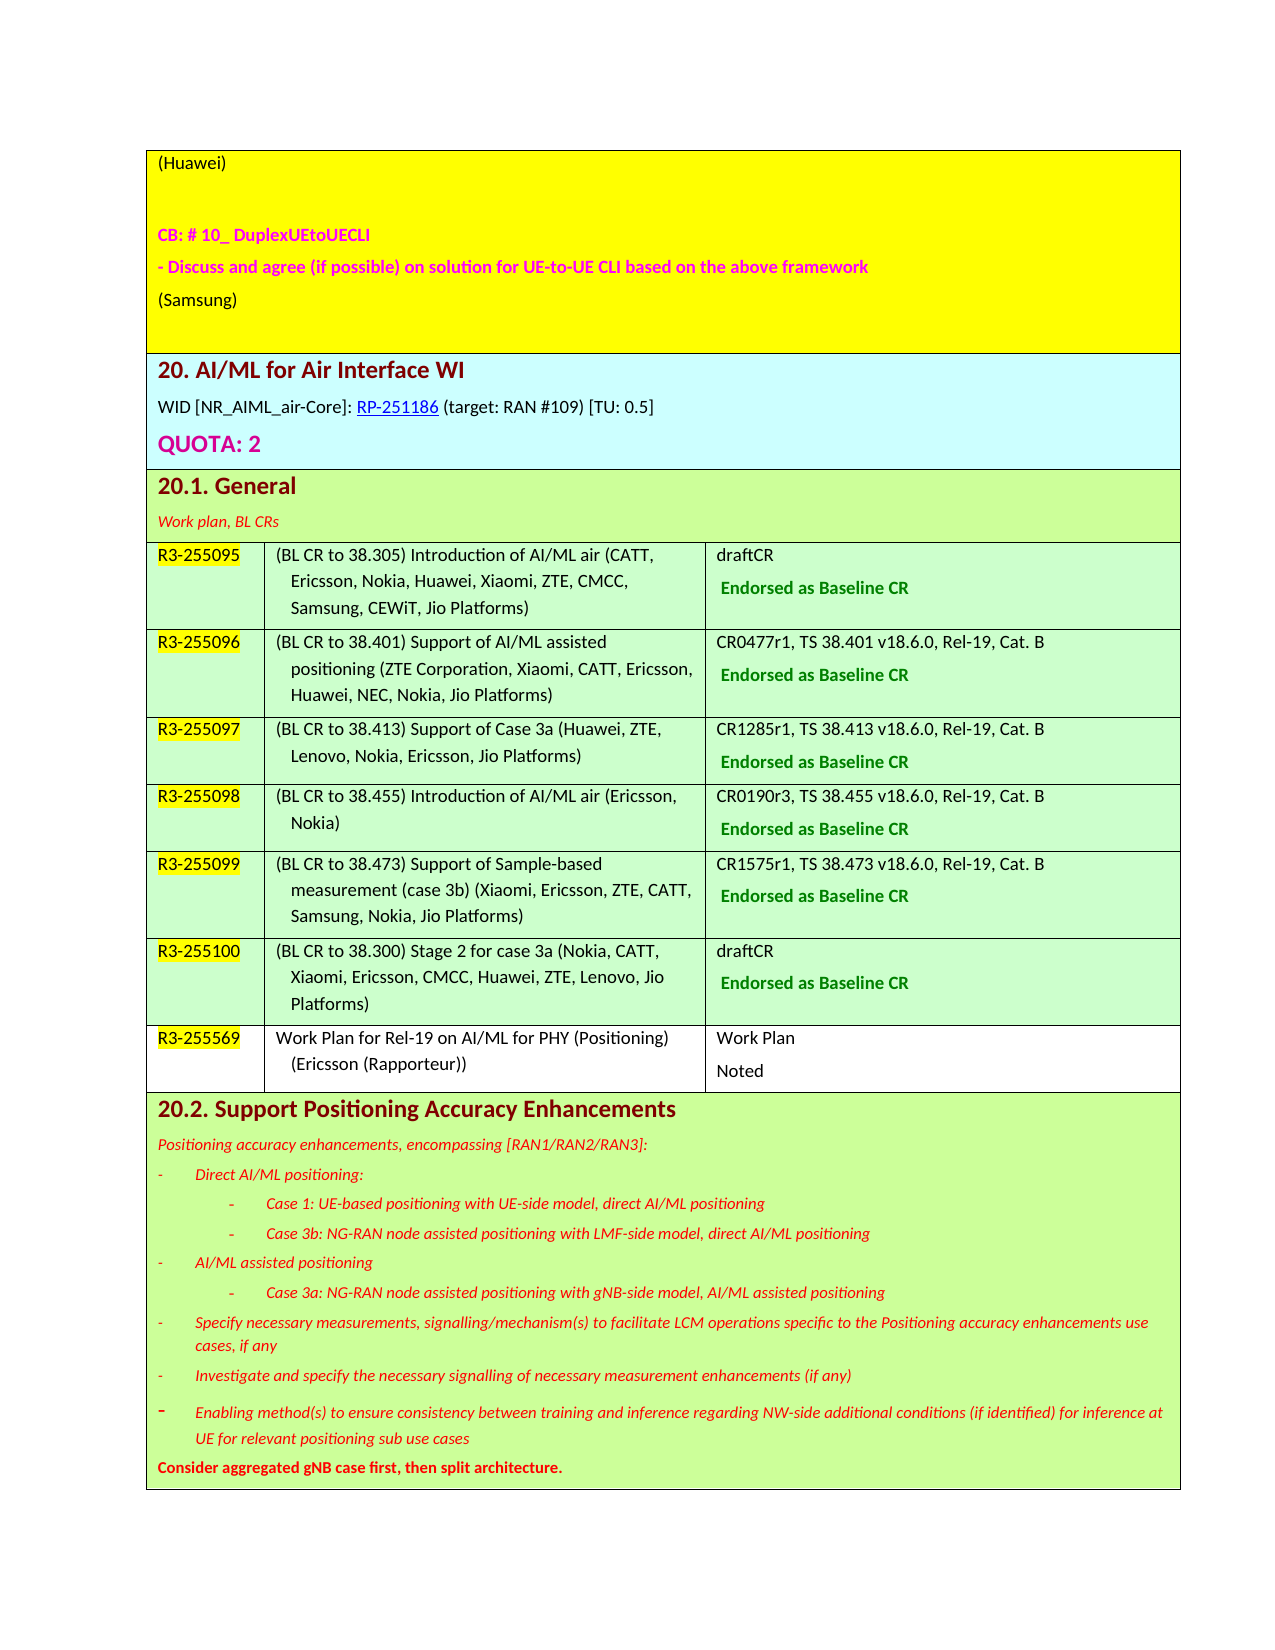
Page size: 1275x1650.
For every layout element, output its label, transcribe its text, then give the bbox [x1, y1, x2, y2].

table_cell (BL CR to 38.300) Stage 2 for case 3a (Nokia, CATT, Xiaomi, Ericsson, CMCC, Huawei, ZTE, Lenovo, Jio Platforms) [265, 939, 705, 1025]
table_cell (BL CR to 38.473) Support of Sample-based measurement (case 3b) (Xiaomi, Ericsson, ZTE, CATT, Samsung, Nokia, Jio Platforms) [265, 852, 705, 938]
table_cell (BL CR to 38.401) Support of AI/ML assisted positioning (ZTE Corporation, Xiaomi, CATT, Ericsson, Huawei, NEC, Nokia, Jio Platforms) [265, 630, 705, 717]
table_cell CR1575r1, TS 38.473 v18.6.0, Rel-19, Cat. B Endorsed as Baseline CR [706, 852, 1180, 938]
table_cell R3-255095 [147, 543, 264, 629]
table_cell R3-255100 [147, 939, 264, 1025]
table_cell R3-255099 [147, 852, 264, 938]
table_cell R3-255097 [147, 718, 264, 784]
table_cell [147, 1093, 1180, 1488]
table_cell CR1285r1, TS 38.413 v18.6.0, Rel-19, Cat. B Endorsed as Baseline CR [706, 718, 1180, 784]
table_cell 20. AI/ML for Air Interface WI WID [NR_AIML_air-Core]: RP-251186 (target: RAN #109) [TU: 0.5] QUOTA: 2 [147, 354, 1180, 469]
table_cell (BL CR to 38.305) Introduction of AI/ML air (CATT, Ericsson, Nokia, Huawei, Xiaomi, ZTE, CMCC, Samsung, CEWiT, Jio Platforms) [265, 543, 705, 629]
table_cell R3-255569 [147, 1026, 264, 1092]
table_cell 20.1. General Work plan, BL CRs [147, 470, 1180, 542]
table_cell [147, 151, 1180, 353]
table_cell R3-255096 [147, 630, 264, 717]
table_cell (BL CR to 38.455) Introduction of AI/ML air (Ericsson, Nokia) [265, 785, 705, 851]
table_cell Work Plan for Rel-19 on AI/ML for PHY (Positioning) (Ericsson (Rapporteur)) [265, 1026, 705, 1092]
table_cell CR0477r1, TS 38.401 v18.6.0, Rel-19, Cat. B Endorsed as Baseline CR [706, 630, 1180, 717]
table_cell Work Plan Noted [706, 1026, 1180, 1092]
table_cell (BL CR to 38.413) Support of Case 3a (Huawei, ZTE, Lenovo, Nokia, Ericsson, Jio Platforms) [265, 718, 705, 784]
table_cell draftCR Endorsed as Baseline CR [706, 939, 1180, 1025]
table_cell draftCR Endorsed as Baseline CR [706, 543, 1180, 629]
table_cell R3-255098 [147, 785, 264, 851]
table_cell CR0190r3, TS 38.455 v18.6.0, Rel-19, Cat. B Endorsed as Baseline CR [706, 785, 1180, 851]
